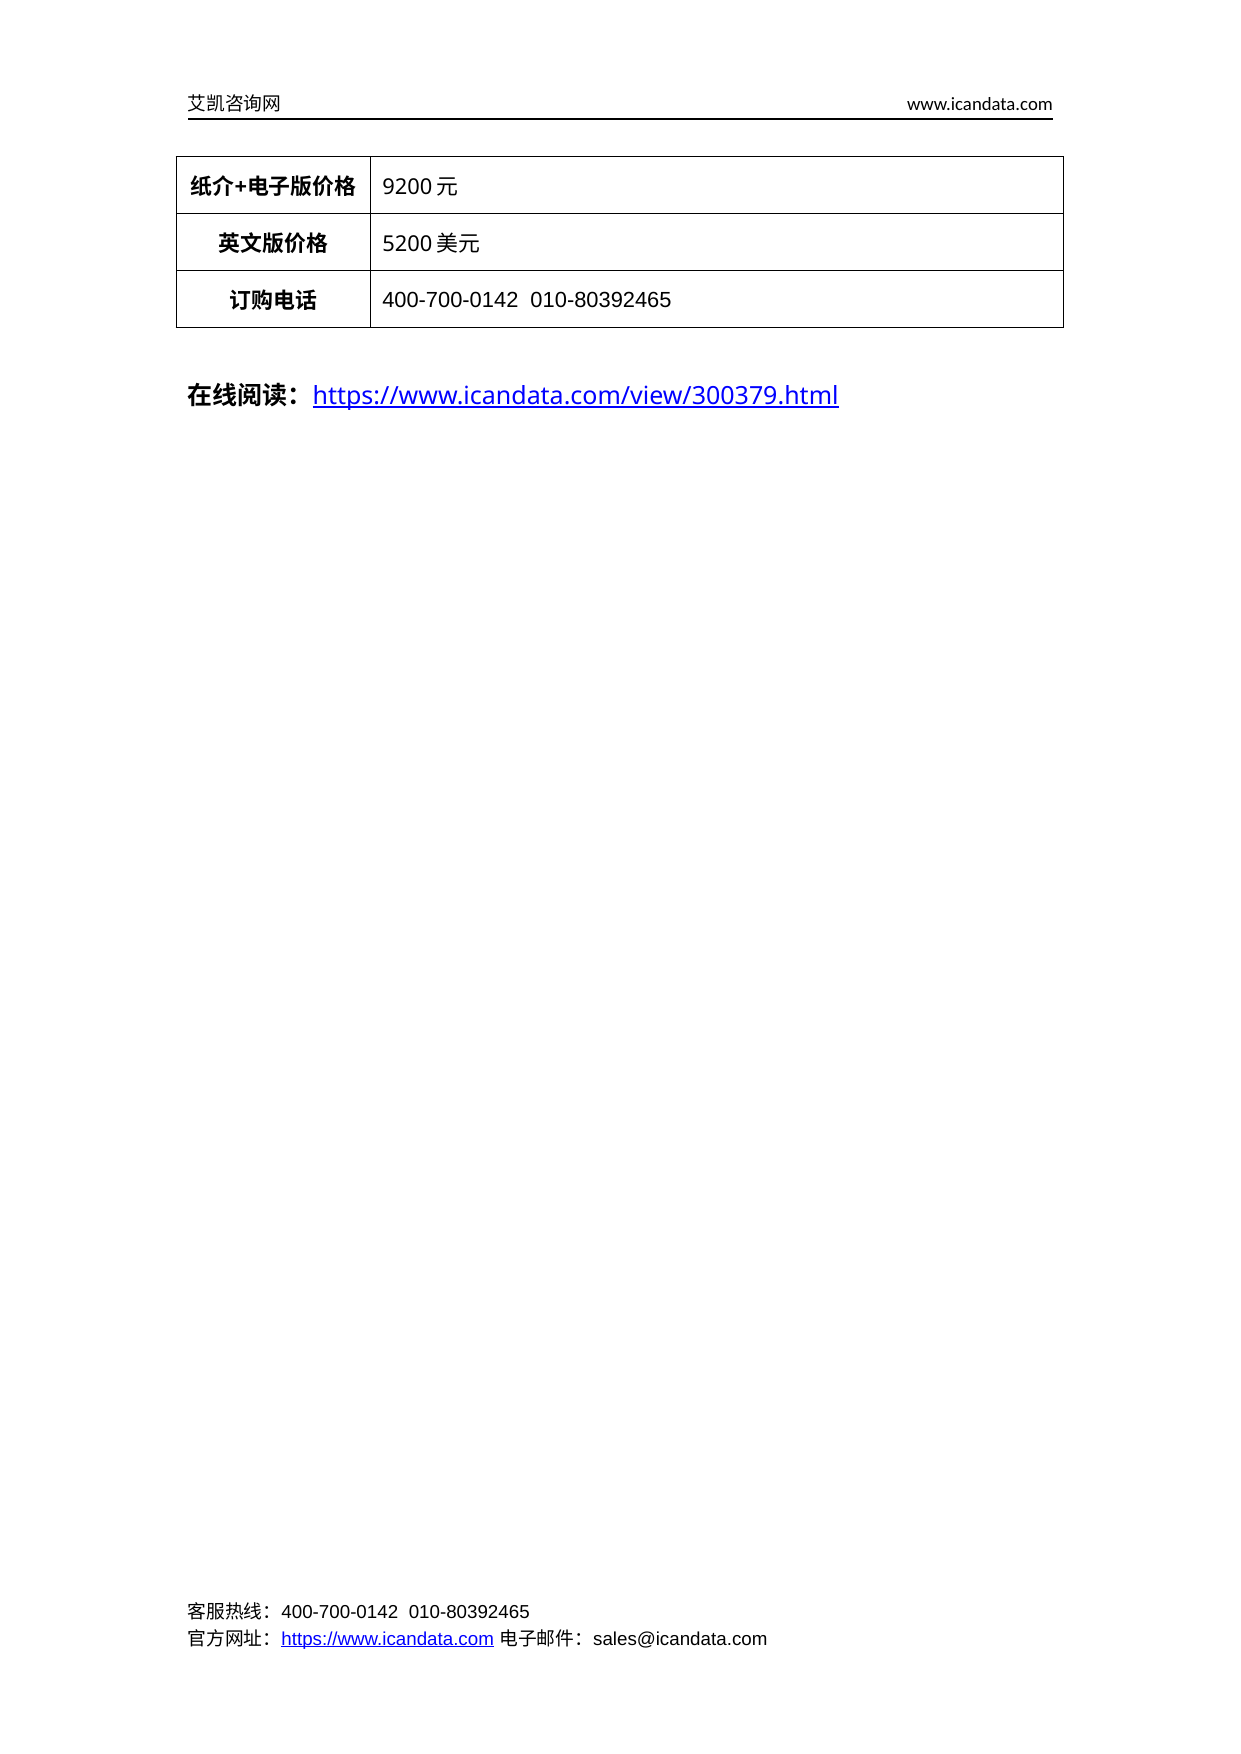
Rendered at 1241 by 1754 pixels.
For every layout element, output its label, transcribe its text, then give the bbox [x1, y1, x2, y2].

table_cell 5200美元 [371, 214, 1063, 270]
text 在线阅读：https://www.icandata.com/view/300379.html [187, 361, 1053, 426]
table_cell 纸介+电子版价格 [177, 157, 370, 213]
table_cell 订购电话 [177, 271, 370, 327]
table_cell 400-700-0142 010-80392465 [371, 271, 1063, 327]
table_cell 9200元 [371, 157, 1063, 213]
table_cell 英文版价格 [177, 214, 370, 270]
